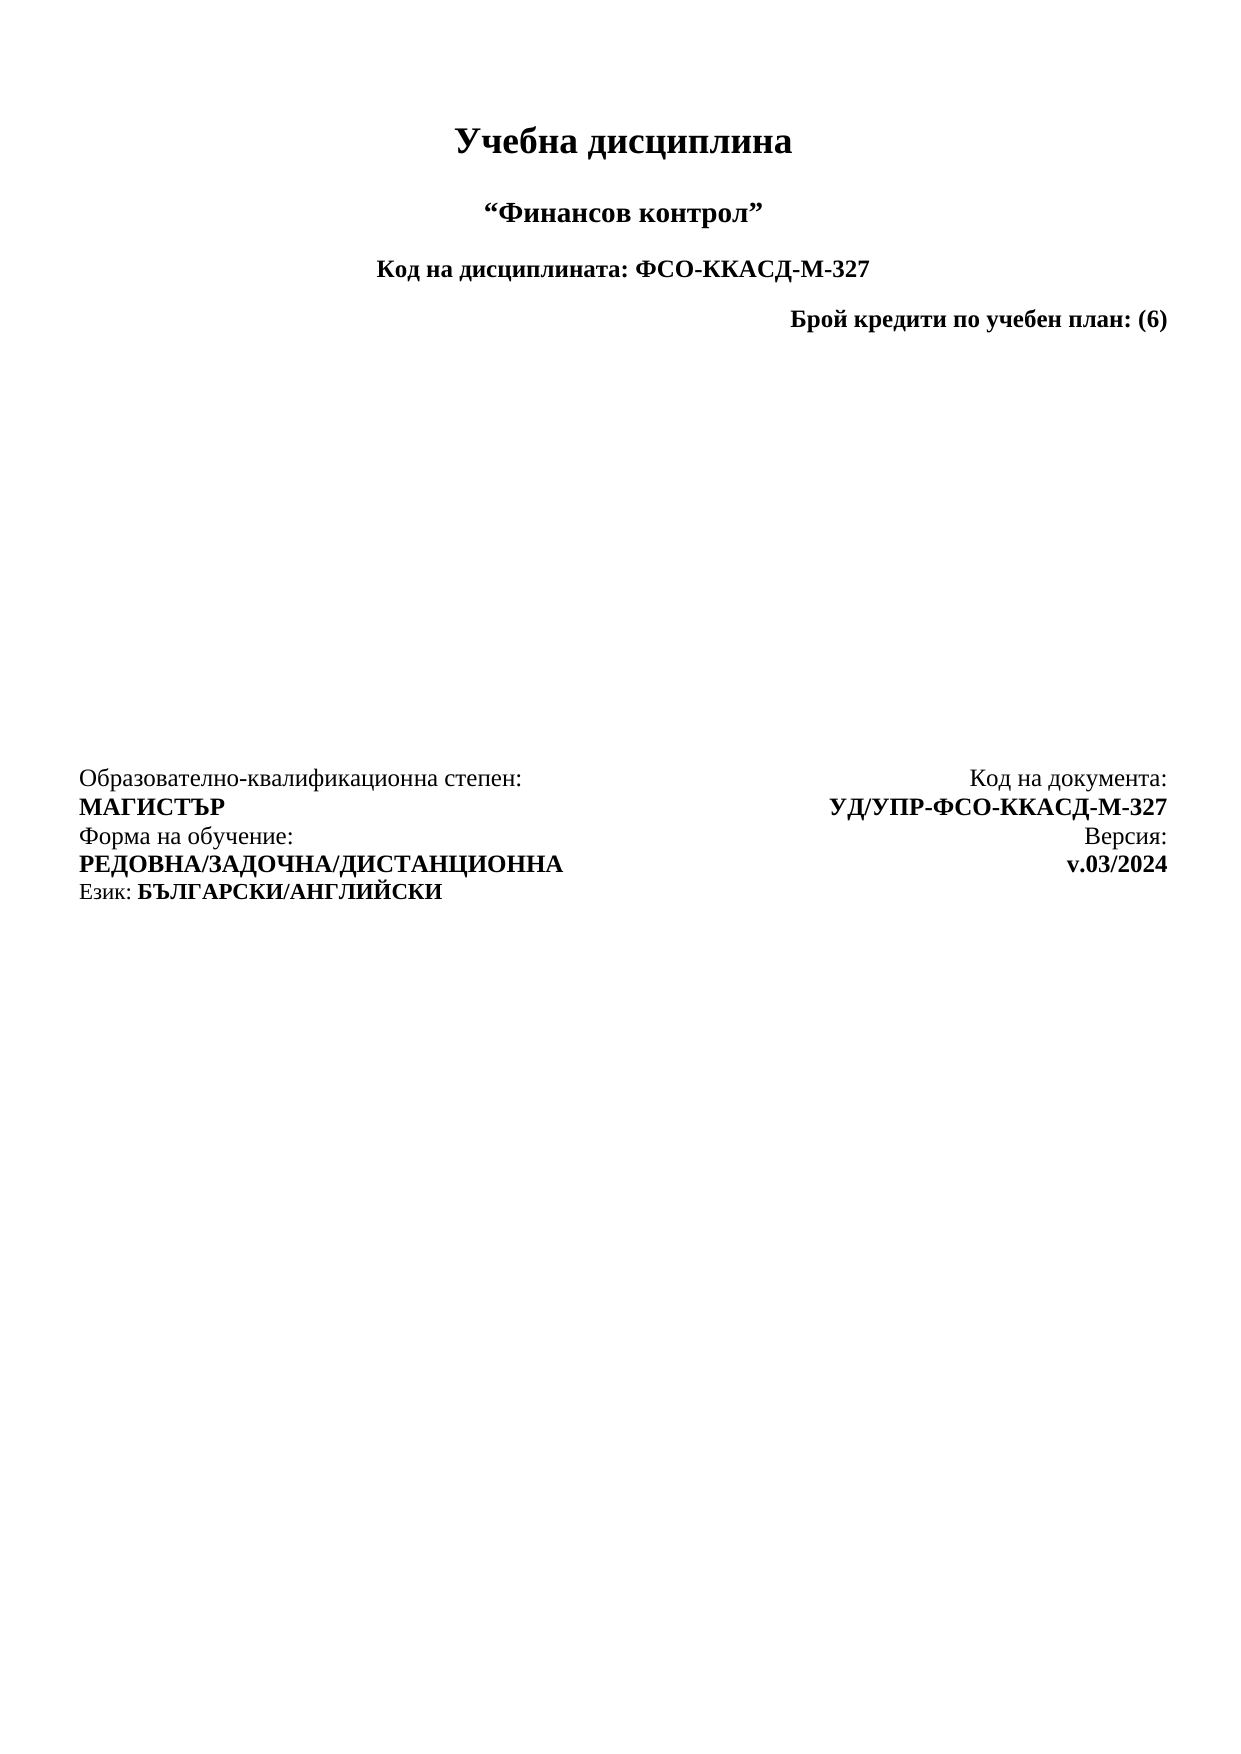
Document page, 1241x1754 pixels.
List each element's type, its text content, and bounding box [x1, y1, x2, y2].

table_cell Код на документа: УД/УПР-ФСО-ККАСД-М-327 [618, 763, 1178, 821]
table_cell Образователно-квалификационна степен: МАГИСТЪР [68, 763, 618, 821]
table_cell Учебна дисциплина “Финансов контрол” [68, 118, 1178, 228]
table_cell Версия: v.03/2024 [618, 821, 1178, 905]
table_cell Код на дисциплината: ФСО-ККАСД-М-327 Брой кредити по учебен план: (6) [68, 228, 1178, 763]
table_cell Форма на обучение: РЕДОВНА/ЗАДОЧНА/ДИСТАНЦИОННА Език: БЪЛГАРСКИ/АНГЛИЙСКИ [68, 821, 618, 905]
